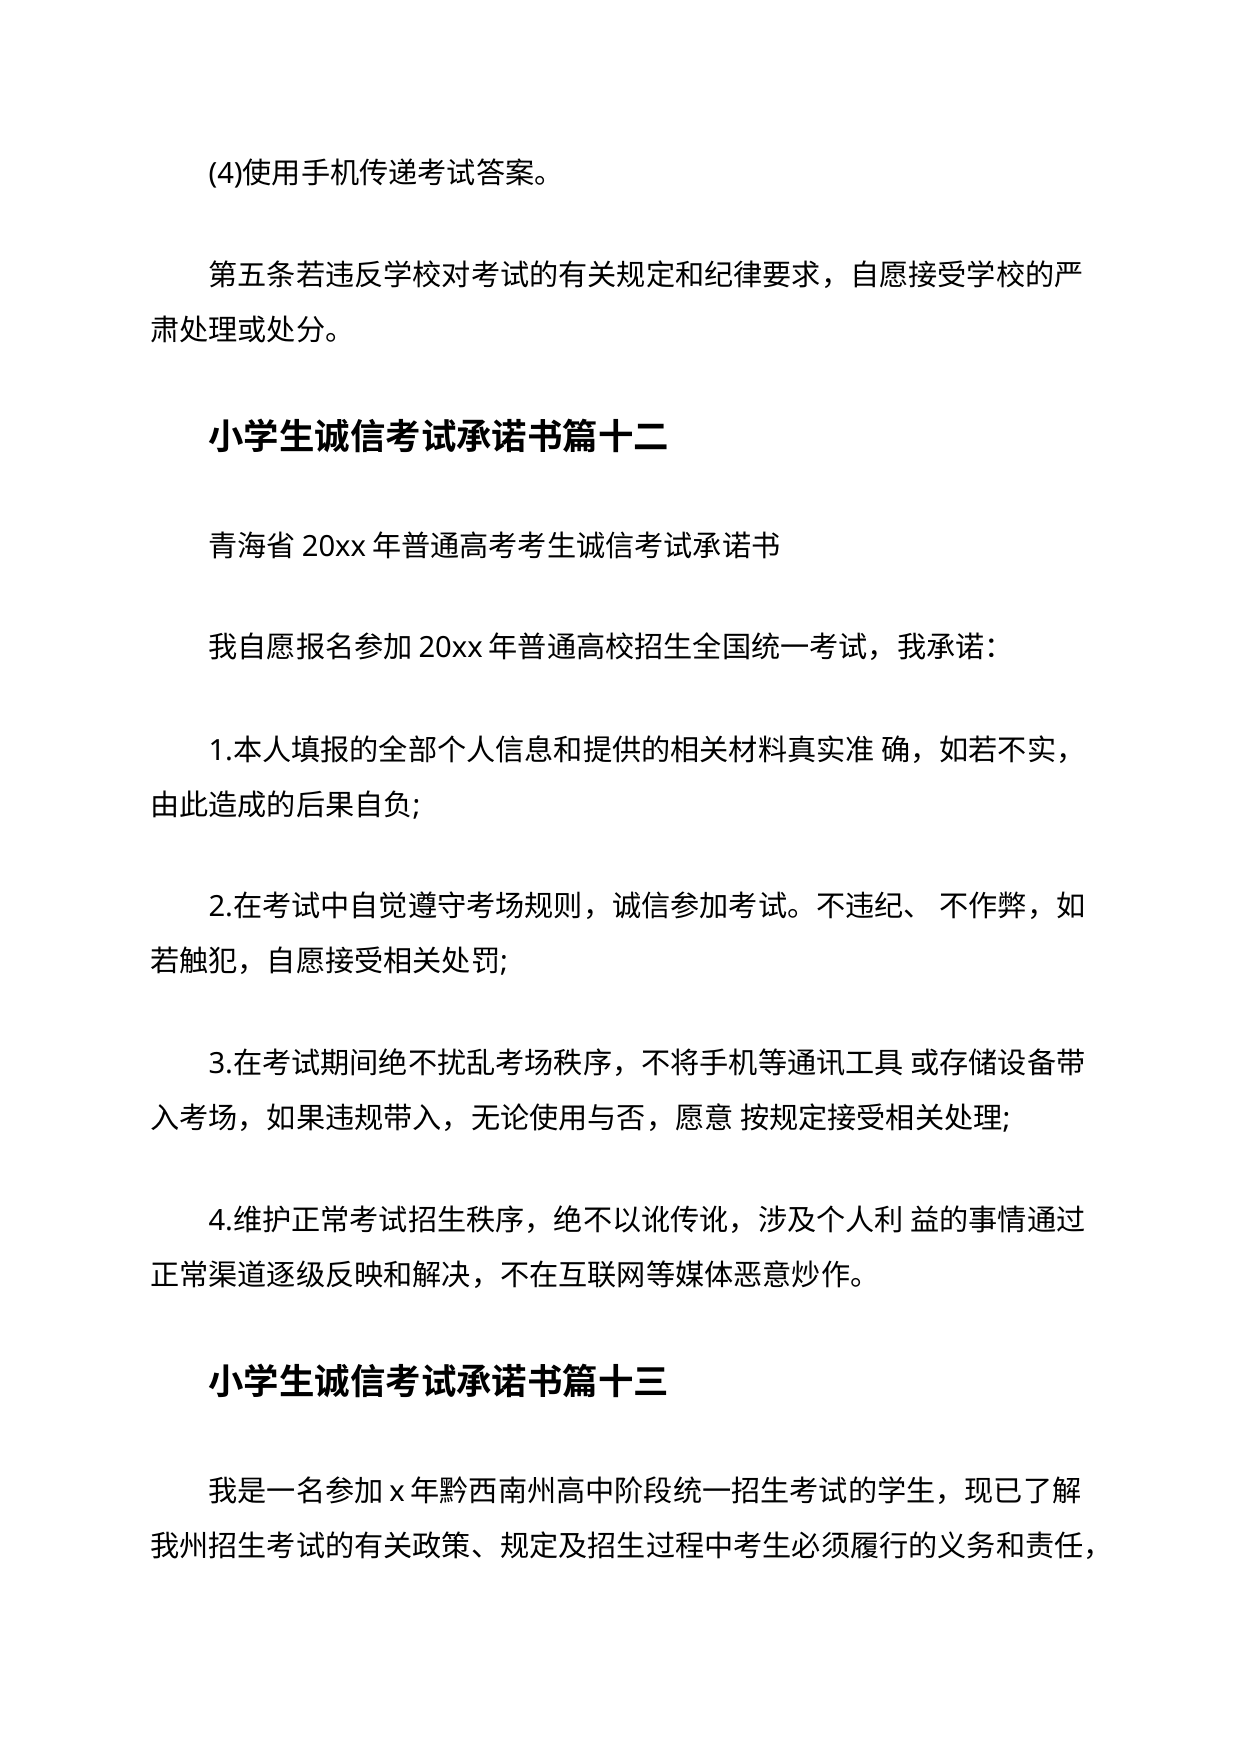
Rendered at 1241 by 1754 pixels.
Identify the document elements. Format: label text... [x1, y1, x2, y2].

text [150, 1467, 1090, 1564]
text 青海省20xx年普通高考考生诚信考试承诺书 [150, 522, 1090, 564]
text 小学生诚信考试承诺书篇十二 [150, 409, 1090, 460]
text 第五条若违反学校对考试的有关规定和纪律要求，自愿接受学校的严肃处理或处分。 [150, 252, 1090, 349]
text 我自愿报名参加20xx年普通高校招生全国统一考试，我承诺： [150, 624, 1090, 666]
text 2.在考试中自觉遵守考场规则，诚信参加考试。不违纪、 不作弊，如若触犯，自愿接受相关处罚; [150, 883, 1090, 980]
text 4.维护正常考试招生秩序，绝不以讹传讹，涉及个人利 益的事情通过正常渠道逐级反映和解决，不在互联网等媒体恶意炒作。 [150, 1197, 1090, 1294]
text 3.在考试期间绝不扰乱考场秩序，不将手机等通讯工具 或存储设备带入考场，如果违规带入，无论使用与否，愿意 按规定接受相关处理; [150, 1040, 1090, 1137]
text 小学生诚信考试承诺书篇十三 [150, 1354, 1090, 1405]
text (4)使用手机传递考试答案。 [150, 150, 1090, 192]
text 1.本人填报的全部个人信息和提供的相关材料真实准 确，如若不实，由此造成的后果自负; [150, 726, 1090, 823]
